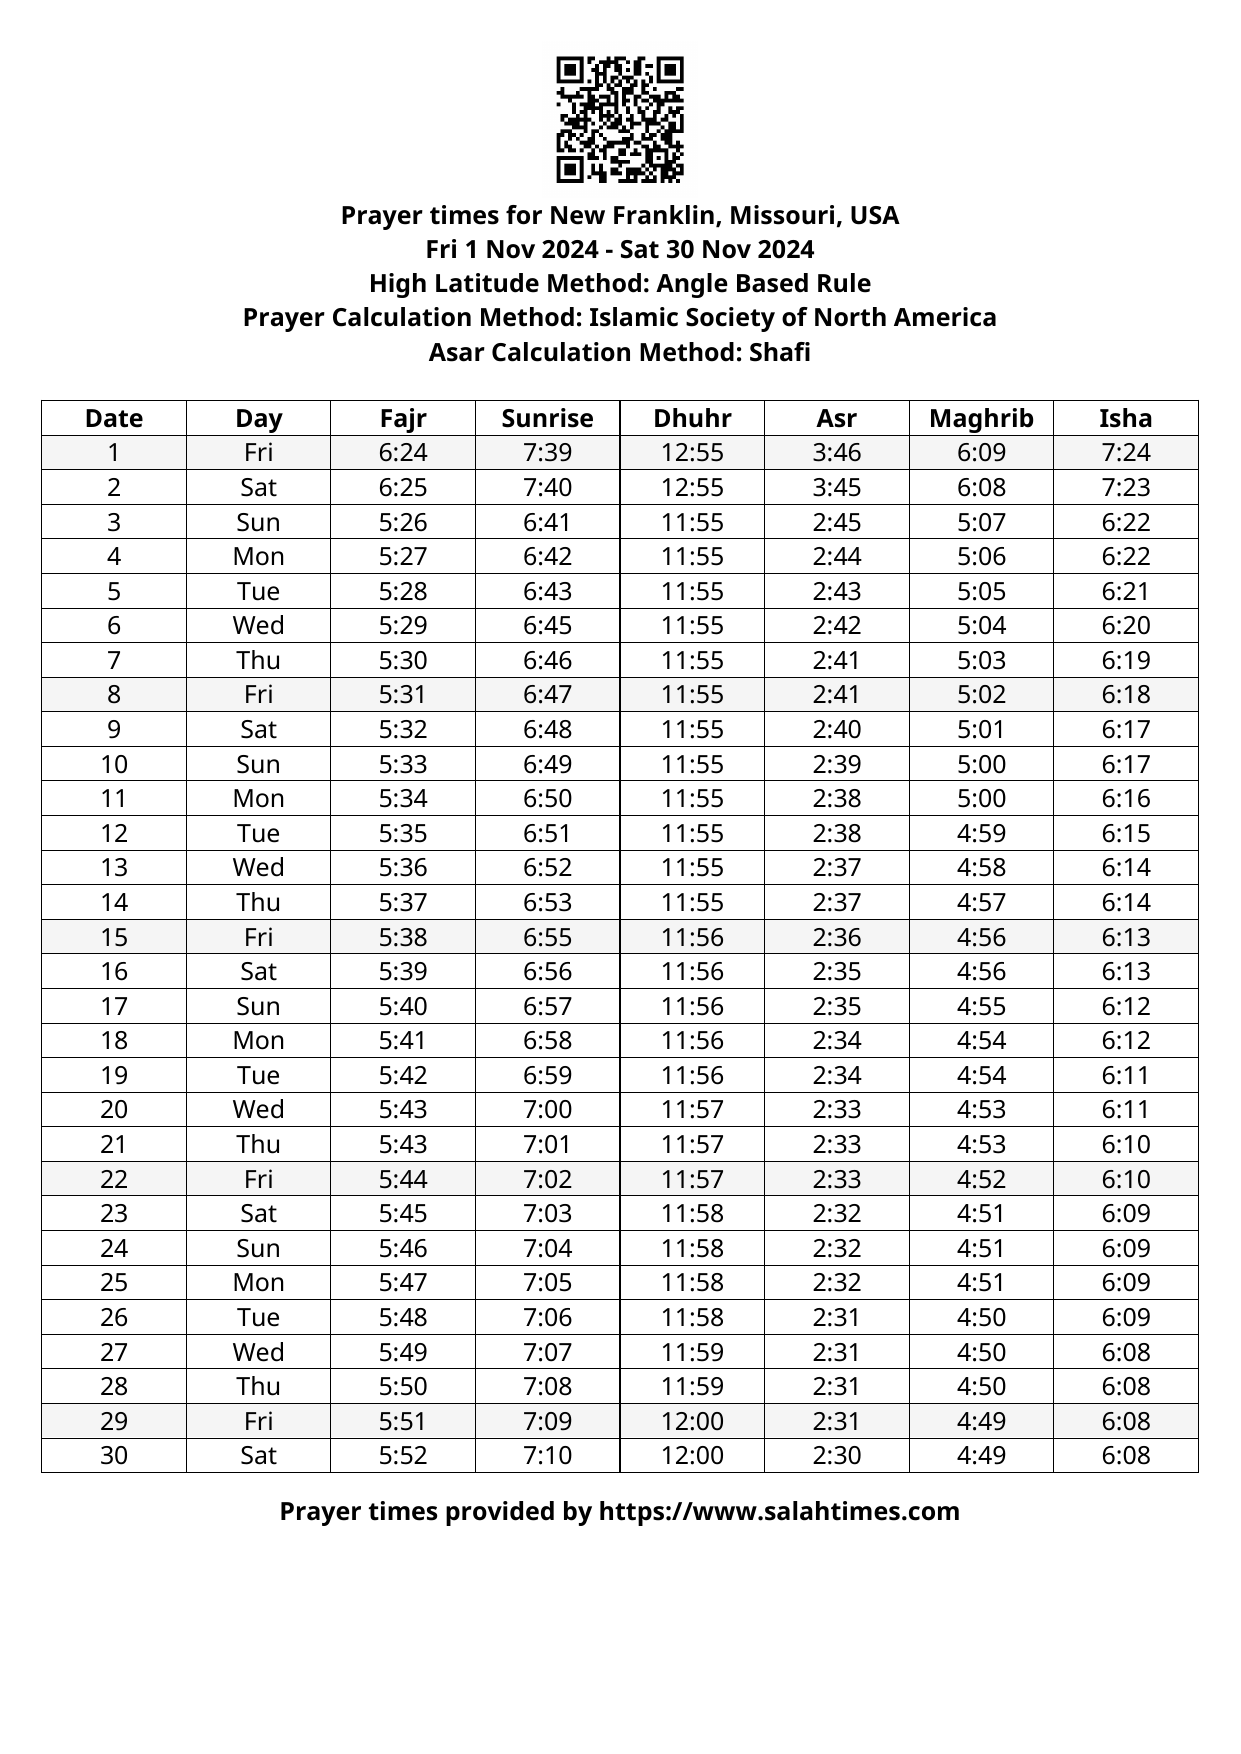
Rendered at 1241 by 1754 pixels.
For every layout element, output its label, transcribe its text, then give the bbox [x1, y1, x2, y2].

table_cell 4:56 [910, 920, 1053, 953]
table_cell 6:12 [1054, 1024, 1198, 1057]
table_cell 5:50 [331, 1369, 475, 1403]
table_cell Sat [187, 1439, 330, 1472]
table_cell 4 [42, 539, 186, 573]
table_cell 11:55 [621, 505, 764, 538]
table_cell 24 [42, 1231, 186, 1264]
table_cell 6:16 [1054, 781, 1198, 815]
table_cell 2:39 [765, 747, 909, 780]
table_cell 6:15 [1054, 816, 1198, 849]
table_cell 5:48 [331, 1300, 475, 1334]
table_cell 30 [42, 1439, 186, 1472]
table_header Day [187, 401, 330, 434]
table_cell 6:08 [1054, 1369, 1198, 1403]
table_cell 11:58 [621, 1196, 764, 1230]
table_cell 12:00 [621, 1404, 764, 1437]
table_cell 2:38 [765, 816, 909, 849]
table_cell 18 [42, 1024, 186, 1057]
text High Latitude Method: Angle Based Rule [42, 266, 1198, 300]
table_cell 6:55 [476, 920, 619, 953]
table_cell 2 [42, 470, 186, 504]
table_cell 6:48 [476, 712, 619, 746]
table_cell 5:01 [910, 712, 1053, 746]
table_cell 4:53 [910, 1127, 1053, 1161]
table_cell 19 [42, 1058, 186, 1092]
table_cell 7:08 [476, 1369, 619, 1403]
table_cell 6:43 [476, 574, 619, 607]
table_cell 6:10 [1054, 1162, 1198, 1195]
table_cell Sun [187, 1231, 330, 1264]
table_cell 26 [42, 1300, 186, 1334]
table_cell 2:34 [765, 1058, 909, 1092]
table_cell 11:57 [621, 1162, 764, 1195]
table_cell Wed [187, 851, 330, 884]
table_cell 2:45 [765, 505, 909, 538]
table_cell 7:03 [476, 1196, 619, 1230]
table_cell 16 [42, 954, 186, 988]
table_cell 11 [42, 781, 186, 815]
table_cell 4:58 [910, 851, 1053, 884]
table_cell 11:55 [621, 816, 764, 849]
table_cell 6:53 [476, 885, 619, 919]
table_cell Tue [187, 574, 330, 607]
table_cell 7:06 [476, 1300, 619, 1334]
table_cell Thu [187, 1127, 330, 1161]
table_cell 11:56 [621, 954, 764, 988]
table_cell 5:41 [331, 1024, 475, 1057]
table_cell 5:31 [331, 678, 475, 711]
table_cell 2:31 [765, 1335, 909, 1368]
table_cell Sun [187, 747, 330, 780]
table_cell 7:05 [476, 1266, 619, 1299]
table_cell 7:09 [476, 1404, 619, 1437]
table_cell 7:24 [1054, 436, 1198, 469]
table_cell 2:35 [765, 954, 909, 988]
table_cell 4:50 [910, 1335, 1053, 1368]
table_cell 4:54 [910, 1024, 1053, 1057]
table_cell 6:59 [476, 1058, 619, 1092]
table_cell Fri [187, 1162, 330, 1195]
table_cell 7:23 [1054, 470, 1198, 504]
table_cell 6:51 [476, 816, 619, 849]
table_cell 2:32 [765, 1196, 909, 1230]
table_cell 11:55 [621, 712, 764, 746]
table_cell 6:13 [1054, 920, 1198, 953]
table_cell 20 [42, 1093, 186, 1126]
table_cell 11:57 [621, 1127, 764, 1161]
table_cell 7:04 [476, 1231, 619, 1264]
table_cell 7:01 [476, 1127, 619, 1161]
table_cell 2:30 [765, 1439, 909, 1472]
table_header Asr [765, 401, 909, 434]
table_cell 11:55 [621, 539, 764, 573]
table_cell 11:55 [621, 678, 764, 711]
table_cell 6:18 [1054, 678, 1198, 711]
table_cell Wed [187, 609, 330, 642]
table_cell 4:51 [910, 1266, 1053, 1299]
table_cell 3:46 [765, 436, 909, 469]
text Fri 1 Nov 2024 - Sat 30 Nov 2024 [42, 232, 1198, 266]
table_cell Sat [187, 470, 330, 504]
table_cell 11:56 [621, 989, 764, 1022]
table_cell 29 [42, 1404, 186, 1437]
table_cell 4:56 [910, 954, 1053, 988]
table_cell 4:49 [910, 1404, 1053, 1437]
table_cell 2:33 [765, 1162, 909, 1195]
table_cell 25 [42, 1266, 186, 1299]
table_cell 2:41 [765, 678, 909, 711]
table_cell 21 [42, 1127, 186, 1161]
table_cell 6 [42, 609, 186, 642]
table_cell 6:09 [1054, 1196, 1198, 1230]
table_cell 6:09 [1054, 1300, 1198, 1334]
table_cell 12:55 [621, 470, 764, 504]
table_cell 2:37 [765, 885, 909, 919]
table_cell 11:56 [621, 920, 764, 953]
table_cell 11:58 [621, 1300, 764, 1334]
table_cell Tue [187, 816, 330, 849]
table_cell 6:21 [1054, 574, 1198, 607]
table_cell 12:55 [621, 436, 764, 469]
table_cell 2:31 [765, 1404, 909, 1437]
table_cell 11:58 [621, 1266, 764, 1299]
table_cell Wed [187, 1335, 330, 1368]
table_header Isha [1054, 401, 1198, 434]
table_cell 11:56 [621, 1024, 764, 1057]
table_cell Sat [187, 712, 330, 746]
table_cell 8 [42, 678, 186, 711]
table_cell Sun [187, 989, 330, 1022]
table_cell 5:40 [331, 989, 475, 1022]
table_cell 5:28 [331, 574, 475, 607]
table_cell 6:49 [476, 747, 619, 780]
table_cell 2:38 [765, 781, 909, 815]
table_cell 4:54 [910, 1058, 1053, 1092]
table_cell 1 [42, 436, 186, 469]
table_cell 6:17 [1054, 712, 1198, 746]
table_cell 5:38 [331, 920, 475, 953]
table_cell 11:59 [621, 1369, 764, 1403]
table_cell 2:44 [765, 539, 909, 573]
table_cell 6:11 [1054, 1093, 1198, 1126]
table_cell Thu [187, 885, 330, 919]
table_header Maghrib [910, 401, 1053, 434]
table_cell 5:43 [331, 1093, 475, 1126]
table_cell Thu [187, 643, 330, 677]
table_cell 6:41 [476, 505, 619, 538]
table_cell Mon [187, 539, 330, 573]
table_cell 7:10 [476, 1439, 619, 1472]
table_cell Wed [187, 1093, 330, 1126]
table_cell 11:55 [621, 781, 764, 815]
table_cell 5:05 [910, 574, 1053, 607]
table_cell 2:32 [765, 1231, 909, 1264]
table_cell 7:02 [476, 1162, 619, 1195]
table_cell 4:51 [910, 1231, 1053, 1264]
table_cell 2:33 [765, 1093, 909, 1126]
table_cell 6:22 [1054, 505, 1198, 538]
table_cell 3:45 [765, 470, 909, 504]
table_cell 11:55 [621, 885, 764, 919]
table_cell 5:36 [331, 851, 475, 884]
table_cell 6:08 [910, 470, 1053, 504]
table_cell 6:09 [1054, 1266, 1198, 1299]
table_cell 6:50 [476, 781, 619, 815]
table_cell 11:55 [621, 643, 764, 677]
table_cell 6:57 [476, 989, 619, 1022]
table_cell 5:29 [331, 609, 475, 642]
table_cell 2:32 [765, 1266, 909, 1299]
table_cell 2:31 [765, 1300, 909, 1334]
table_cell 7:07 [476, 1335, 619, 1368]
table_cell 6:13 [1054, 954, 1198, 988]
table_cell 5:37 [331, 885, 475, 919]
table_cell 6:56 [476, 954, 619, 988]
table_cell 11:58 [621, 1231, 764, 1264]
table_cell 23 [42, 1196, 186, 1230]
table_cell 22 [42, 1162, 186, 1195]
table_cell 2:40 [765, 712, 909, 746]
table_cell 5:00 [910, 747, 1053, 780]
table_cell 6:08 [1054, 1439, 1198, 1472]
table_cell 5:51 [331, 1404, 475, 1437]
table_cell 6:52 [476, 851, 619, 884]
table_cell 5:42 [331, 1058, 475, 1092]
table_cell 6:22 [1054, 539, 1198, 573]
table_cell 6:46 [476, 643, 619, 677]
table_cell 4:49 [910, 1439, 1053, 1472]
table_cell Sun [187, 505, 330, 538]
table_cell 9 [42, 712, 186, 746]
text Prayer times for New Franklin, Missouri, USA [42, 198, 1198, 232]
table_cell Mon [187, 1024, 330, 1057]
table_cell 2:36 [765, 920, 909, 953]
table_cell 5:46 [331, 1231, 475, 1264]
table_cell 2:35 [765, 989, 909, 1022]
table_cell 2:41 [765, 643, 909, 677]
table_cell 6:58 [476, 1024, 619, 1057]
table_cell 11:56 [621, 1058, 764, 1092]
table_cell 6:42 [476, 539, 619, 573]
table_cell 5:06 [910, 539, 1053, 573]
table_cell 5:39 [331, 954, 475, 988]
table_cell 5:03 [910, 643, 1053, 677]
table_cell 4:50 [910, 1369, 1053, 1403]
table_cell 5:27 [331, 539, 475, 573]
text Prayer times provided by https://www.salahtimes.com [42, 1494, 1198, 1528]
table_cell Sat [187, 1196, 330, 1230]
table_cell 4:50 [910, 1300, 1053, 1334]
table_cell 17 [42, 989, 186, 1022]
table_cell 5:44 [331, 1162, 475, 1195]
table_cell 2:43 [765, 574, 909, 607]
table_cell Tue [187, 1300, 330, 1334]
table_cell 3 [42, 505, 186, 538]
table_cell 5:04 [910, 609, 1053, 642]
table_cell 5:07 [910, 505, 1053, 538]
table_header Sunrise [476, 401, 619, 434]
table_cell 4:55 [910, 989, 1053, 1022]
table_cell 7:40 [476, 470, 619, 504]
table_cell 7:39 [476, 436, 619, 469]
table_cell 11:59 [621, 1335, 764, 1368]
table_cell 5:35 [331, 816, 475, 849]
table_cell 10 [42, 747, 186, 780]
table_cell Fri [187, 678, 330, 711]
table_cell Thu [187, 1369, 330, 1403]
table_cell 4:57 [910, 885, 1053, 919]
table_cell 5:00 [910, 781, 1053, 815]
table_cell 6:11 [1054, 1058, 1198, 1092]
table_cell 6:19 [1054, 643, 1198, 677]
table_cell 5:43 [331, 1127, 475, 1161]
table_cell 2:31 [765, 1369, 909, 1403]
table_cell 2:42 [765, 609, 909, 642]
table_cell 6:25 [331, 470, 475, 504]
table_cell 6:09 [910, 436, 1053, 469]
table_cell 6:14 [1054, 851, 1198, 884]
table_cell 2:34 [765, 1024, 909, 1057]
table_cell 11:55 [621, 574, 764, 607]
table_cell Fri [187, 1404, 330, 1437]
table_cell 4:51 [910, 1196, 1053, 1230]
table_cell 6:20 [1054, 609, 1198, 642]
table_cell Tue [187, 1058, 330, 1092]
table_cell 6:08 [1054, 1404, 1198, 1437]
table_header Date [42, 401, 186, 434]
table_cell 5:47 [331, 1266, 475, 1299]
table_cell 5:32 [331, 712, 475, 746]
table_cell 11:55 [621, 747, 764, 780]
table_cell 12:00 [621, 1439, 764, 1472]
table_cell 14 [42, 885, 186, 919]
table_cell 12 [42, 816, 186, 849]
table_cell Mon [187, 781, 330, 815]
table_cell 2:37 [765, 851, 909, 884]
table_cell 15 [42, 920, 186, 953]
table_cell 4:53 [910, 1093, 1053, 1126]
table_cell 5:02 [910, 678, 1053, 711]
table_cell 6:17 [1054, 747, 1198, 780]
table_cell 5:30 [331, 643, 475, 677]
table_cell Mon [187, 1266, 330, 1299]
table_cell 6:24 [331, 436, 475, 469]
table_cell 6:47 [476, 678, 619, 711]
table_cell 11:57 [621, 1093, 764, 1126]
table_cell 7 [42, 643, 186, 677]
table_header Fajr [331, 401, 475, 434]
table_cell 5 [42, 574, 186, 607]
table_cell 6:08 [1054, 1335, 1198, 1368]
table_cell 6:09 [1054, 1231, 1198, 1264]
table_cell 5:34 [331, 781, 475, 815]
table_cell 6:14 [1054, 885, 1198, 919]
table_cell Fri [187, 920, 330, 953]
table_cell 27 [42, 1335, 186, 1368]
table_cell 5:52 [331, 1439, 475, 1472]
table_cell 6:45 [476, 609, 619, 642]
picture [542, 41, 699, 198]
table_cell 7:00 [476, 1093, 619, 1126]
table_cell Fri [187, 436, 330, 469]
text Asar Calculation Method: Shafi [42, 334, 1198, 368]
table_cell 5:26 [331, 505, 475, 538]
table_cell Sat [187, 954, 330, 988]
table_cell 28 [42, 1369, 186, 1403]
text Prayer Calculation Method: Islamic Society of North America [42, 300, 1198, 334]
table_cell 2:33 [765, 1127, 909, 1161]
table_header Dhuhr [621, 401, 764, 434]
table_cell 11:55 [621, 609, 764, 642]
table_cell 6:12 [1054, 989, 1198, 1022]
table_cell 5:49 [331, 1335, 475, 1368]
table_cell 6:10 [1054, 1127, 1198, 1161]
table_cell 13 [42, 851, 186, 884]
table_cell 4:52 [910, 1162, 1053, 1195]
table_cell 4:59 [910, 816, 1053, 849]
table_cell 5:45 [331, 1196, 475, 1230]
table_cell 11:55 [621, 851, 764, 884]
table_cell 5:33 [331, 747, 475, 780]
